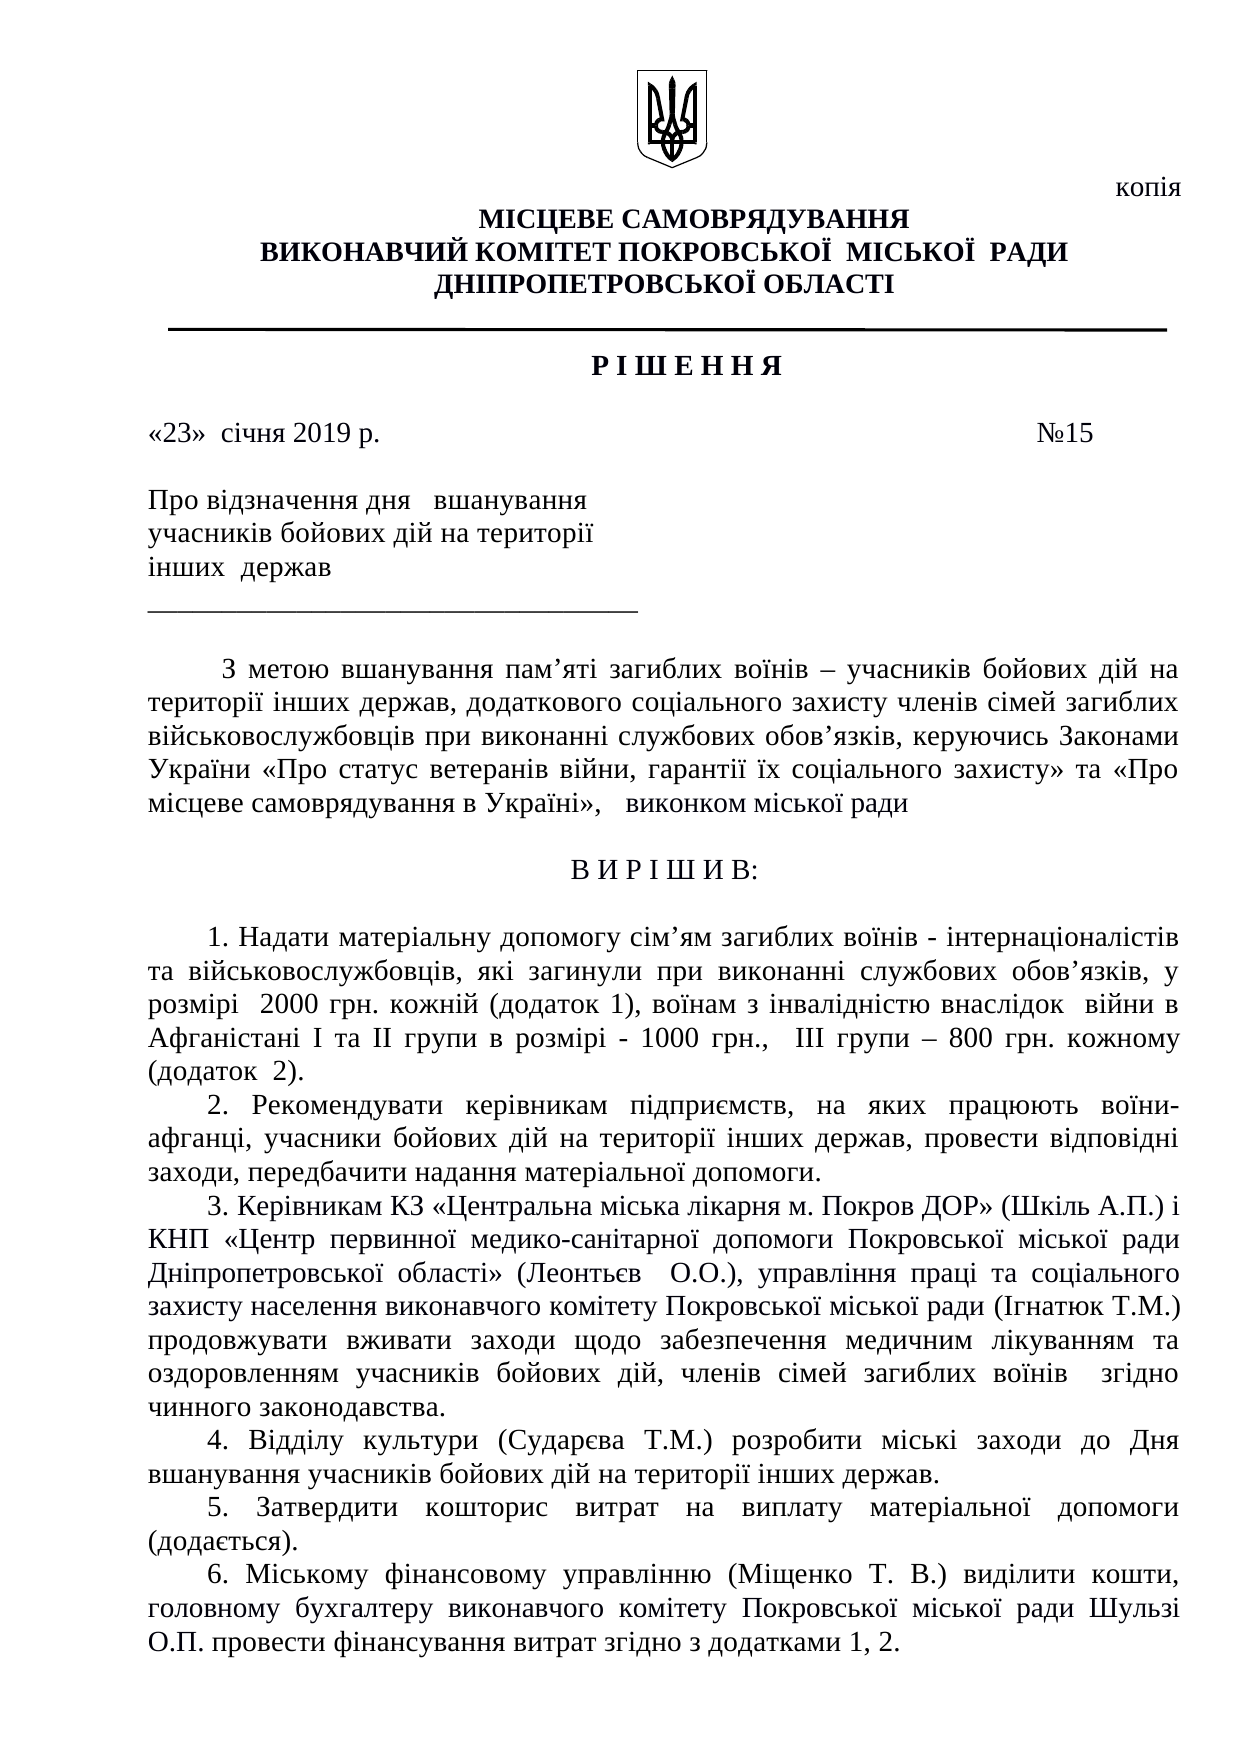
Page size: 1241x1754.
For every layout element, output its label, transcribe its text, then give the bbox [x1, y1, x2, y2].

text Про відзначення дня вшанування [148, 482, 1153, 515]
text МІСЦЕВЕ САМОВРЯДУВАННЯ [148, 202, 1181, 235]
text «23» січня 2019 р. №15 [148, 415, 1181, 448]
text учасників бойових дій на території [148, 515, 1153, 549]
text копія [148, 118, 1181, 202]
text 3. Керівникам КЗ «Центральна міська лікарня м. Покров ДОР» (Шкіль А.П.) і КНП «Центр первинної медико-санітарної допомоги Покровської міської ради Дніпропетровської області» (Леонтьєв О.О.), управління праці та соціального захисту населення виконавчого комітету Покровської міської ради (Ігнатюк Т.М.) продовжувати вживати заходи щодо забезпечення медичним лікуванням та оздоровленням учасників бойових дій, членів сімей загиблих воїнів згідно чинного законодавства. [148, 1188, 1181, 1422]
subtitle Р І Ш Е Н Н Я [148, 348, 1181, 381]
text 1. Надати матеріальну допомогу сім’ям загиблих воїнів - інтернаціоналістів та військовослужбовців, які загинули при виконанні службових обов’язків, у розмірі 2000 грн. кожній (додаток 1), воїнам з інвалідністю внаслідок війни в Афганістані І та ІІ групи в розмірі - 1000 грн., III групи – 800 грн. кожному (додаток 2). [148, 919, 1181, 1087]
text _________________________________ [148, 582, 1153, 616]
text З метою вшанування пам’яті загиблих воїнів – учасників бойових дій на території інших держав, додаткового соціального захисту членів сімей загиблих військовослужбовців при виконанні службових обов’язків, керуючись Законами України «Про статус ветеранів війни, гарантії їх соціального захисту» та «Про місцеве самоврядування в Україні», виконком міської ради [148, 651, 1181, 819]
text 2. Рекомендувати керівникам підприємств, на яких працюють воїни-афганці, учасники бойових дій на території інших держав, провести відповідні заходи, передбачити надання матеріальної допомоги. [148, 1087, 1181, 1188]
text 4. Відділу культури (Сударєва Т.М.) розробити міські заходи до Дня вшанування учасників бойових дій на території інших держав. [148, 1422, 1181, 1489]
text інших держав [148, 549, 1153, 582]
text В И Р І Ш И В: [148, 852, 1181, 886]
text 6. Міському фінансовому управлінню (Міщенко Т. В.) виділити кошти, головному бухгалтеру виконавчого комітету Покровської міської ради Шульзі О.П. провести фінансування витрат згідно з додатками 1, 2. [148, 1557, 1181, 1657]
text ДНІПРОПЕТРОВСЬКОЇ ОБЛАСТІ [148, 267, 1181, 300]
text 5. Затвердити кошторис витрат на виплату матеріальної допомоги (додається). [148, 1489, 1181, 1557]
text ВИКОНАВЧИЙ КОМІТЕТ ПОКРОВСЬКОЇ МІСЬКОЇ РАДИ [148, 235, 1181, 267]
